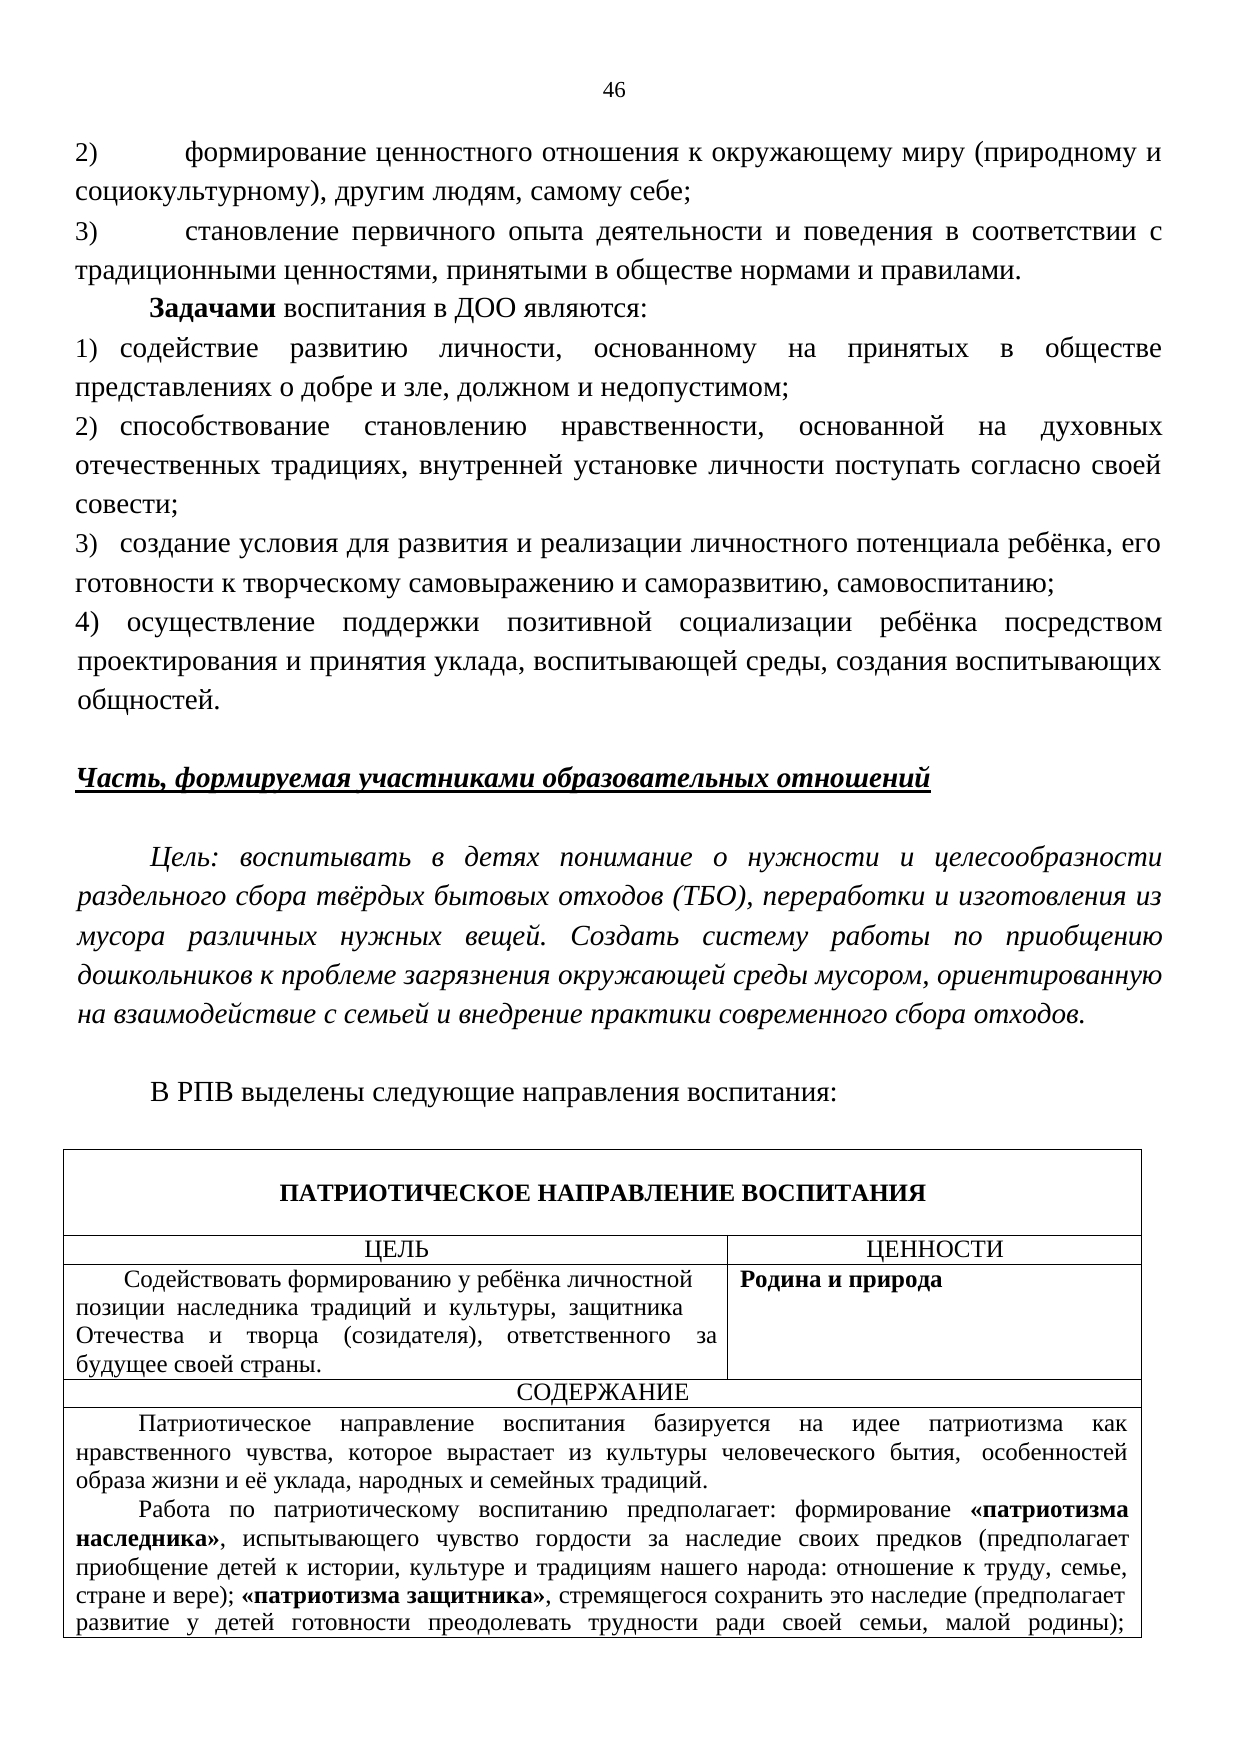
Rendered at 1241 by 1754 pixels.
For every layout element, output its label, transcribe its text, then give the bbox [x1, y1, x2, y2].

list способствование становлению нравственности, основанной на духовных отечественных традициях, внутренней установке личности поступать согласно своей совести; [75, 408, 1163, 520]
list становление первичного опыта деятельности и поведения в соответствии с традиционными ценностями, принятыми в обществе нормами и правилами. [75, 213, 1163, 285]
table_cell Патриотическое направление воспитания базируется на идее патриотизма как нравственного чувства, которое вырастает из культуры человеческого бытия, особенностей образа жизни и её уклада, народных и семейных традиций. Работа по патриотическому воспитанию предполагает: формирование «патриотизма наследника», испытывающего чувство гордости за наследие своих предков (предполагает приобщение детей к истории, культуре и традициям нашего народа: отношение к труду, семье, стране и вере); «патриотизма защитника», стремящегося сохранить это наследие (предполагает развитие у детей готовности преодолевать трудности ради своей семьи, малой родины); [64, 1408, 1141, 1637]
text В РПВ выделены следующие направления воспитания: [150, 1074, 1190, 1108]
table_cell ЦЕЛЬ [64, 1236, 727, 1263]
table_cell СОДЕРЖАНИЕ [64, 1380, 1141, 1407]
text Задачами воспитания в ДОО являются: [149, 291, 1190, 324]
list формирование ценностного отношения к окружающему миру (природному и социокультурному), другим людям, самому себе; [75, 134, 1162, 207]
list осуществление поддержки позитивной социализации ребёнка посредством проектирования и принятия уклада, воспитывающей среды, создания воспитывающих общностей. [75, 604, 1162, 716]
table_cell ЦЕННОСТИ [728, 1236, 1141, 1263]
table_cell Содействовать формированию у ребёнка личностной позиции наследника традиций и культуры, защитника Отечества и творца (созидателя), ответственного за будущее своей страны. [64, 1265, 727, 1378]
list содействие развитию личности, основанному на принятых в обществе представлениях о добре и зле, должном и недопустимом; [75, 330, 1162, 402]
table_cell Родина и природа [728, 1265, 1141, 1378]
list создание условия для развития и реализации личностного потенциала ребёнка, его готовности к творческому самовыражению и саморазвитию, самовоспитанию; [75, 526, 1162, 598]
text Цель: воспитывать в детях понимание о нужности и целесообразности раздельного сбора твёрдых бытовых отходов (ТБО), переработки и изготовления из мусора различных нужных вещей. Создать систему работы по приобщению дошкольников к проблеме загрязнения окружающей среды мусором, ориентированную на взаимодействие с семьей и внедрение практики современного сбора отходов. [77, 839, 1163, 1029]
table_header ПАТРИОТИЧЕСКОЕ НАПРАВЛЕНИЕ ВОСПИТАНИЯ [64, 1150, 1141, 1235]
subtitle Часть, формируемая участниками образовательных отношений [75, 760, 1190, 794]
